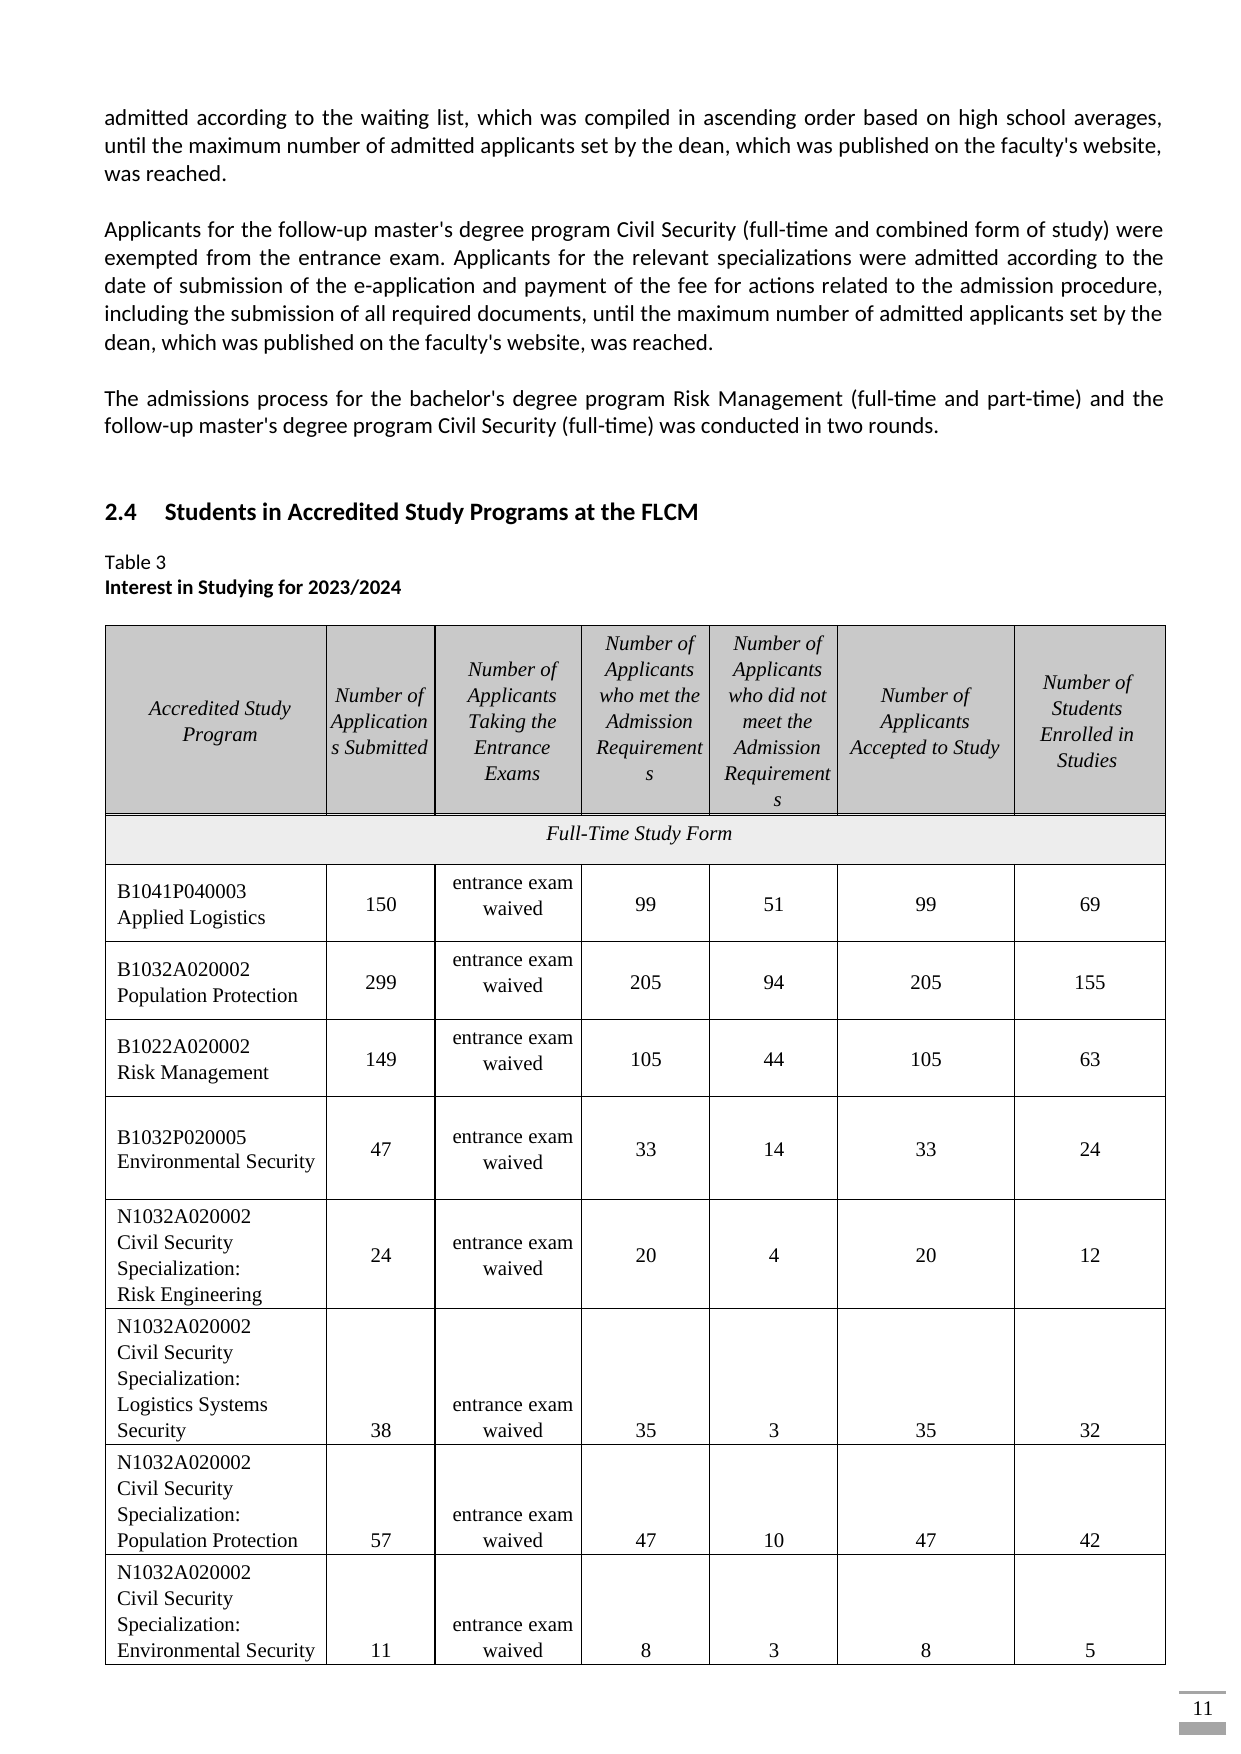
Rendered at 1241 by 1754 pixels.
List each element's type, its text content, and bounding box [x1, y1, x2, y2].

table_cell 3 [710, 1309, 837, 1444]
table_cell 24 [1015, 1097, 1165, 1198]
table_cell 149 [327, 1020, 434, 1096]
text The admissions process for the bachelor's degree program Risk Management (full-time and part-time) and the follow-up master's degree program Civil Security (full-time) was conducted in two rounds. [104, 384, 1165, 440]
table_cell 299 [327, 942, 434, 1019]
table_cell 35 [838, 1309, 1014, 1444]
table_cell B1041P040003 Applied Logistics [106, 865, 326, 941]
table_cell 10 [710, 1445, 837, 1554]
table_cell 20 [582, 1200, 709, 1308]
table_cell entrance exam waived [436, 1555, 581, 1664]
table_cell 69 [1015, 865, 1165, 941]
table_header Accredited Study Program [106, 626, 326, 813]
table_cell B1032P020005 Environmental Security [106, 1097, 326, 1198]
table_cell 150 [327, 865, 434, 941]
table_cell entrance exam waived [436, 1200, 581, 1308]
table_cell entrance exam waived [436, 865, 581, 941]
text Applicants for the follow-up master's degree program Civil Security (full-time and combined form of study) were exempted from the entrance exam. Applicants for the relevant specializations were admitted according to the date of submission of the e-application and payment of the fee for actions related to the admission procedure, including the submission of all required documents, until the maximum number of admitted applicants set by the dean, which was published on the faculty's website, was reached. [104, 216, 1165, 356]
table_cell 105 [582, 1020, 709, 1096]
table_cell 99 [838, 865, 1014, 941]
table_cell entrance exam waived [436, 1097, 581, 1198]
text Interest in Studying for 2023/2024 [104, 574, 1165, 600]
table_cell 33 [838, 1097, 1014, 1198]
table_cell entrance exam waived [436, 1309, 581, 1444]
table_cell entrance exam waived [436, 942, 581, 1019]
table_cell 35 [582, 1309, 709, 1444]
table_header Number of Applicants who did not meet the Admission Requirements [710, 626, 837, 813]
table_cell 33 [582, 1097, 709, 1198]
table_cell 105 [838, 1020, 1014, 1096]
table_header Number of Applicants who met the Admission Requirements [582, 626, 709, 813]
table_cell 4 [710, 1200, 837, 1308]
table_cell 8 [582, 1555, 709, 1664]
table_cell 99 [582, 865, 709, 941]
table_cell 47 [582, 1445, 709, 1554]
table_cell 8 [838, 1555, 1014, 1664]
table_header Number of Applications Submitted [327, 626, 434, 813]
table_cell 24 [327, 1200, 434, 1308]
table_cell 205 [582, 942, 709, 1019]
table_cell 12 [1015, 1200, 1165, 1308]
table_cell 14 [710, 1097, 837, 1198]
table_cell 38 [327, 1309, 434, 1444]
table_header Number of Students Enrolled in Studies [1015, 626, 1165, 813]
table_cell 94 [710, 942, 837, 1019]
text Table 3 [104, 549, 1165, 574]
subtitle Students in Accredited Study Programs at the FLCM [104, 496, 1165, 526]
table_cell B1022A020002 Risk Management [106, 1020, 326, 1096]
table_cell Full-Time Study Form [106, 816, 1165, 864]
table_cell 3 [710, 1555, 837, 1664]
table_cell 42 [1015, 1445, 1165, 1554]
table_cell 44 [710, 1020, 837, 1096]
table_header Number of Applicants Accepted to Study [838, 626, 1014, 813]
table_cell N1032A020002 Civil Security Specialization: Logistics Systems Security [106, 1309, 326, 1444]
table_header Number of Applicants Taking the Entrance Exams [436, 626, 581, 813]
table_cell 51 [710, 865, 837, 941]
table_cell 47 [838, 1445, 1014, 1554]
table_cell N1032A020002 Civil Security Specialization: Risk Engineering [106, 1200, 326, 1308]
table_cell N1032A020002 Civil Security Specialization: Population Protection [106, 1445, 326, 1554]
table_cell 47 [327, 1097, 434, 1198]
table_cell 205 [838, 942, 1014, 1019]
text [104, 103, 1165, 187]
table_cell 155 [1015, 942, 1165, 1019]
table_cell entrance exam waived [436, 1020, 581, 1096]
table_cell B1032A020002 Population Protection [106, 942, 326, 1019]
table_cell N1032A020002 Civil Security Specialization: Environmental Security [106, 1555, 326, 1664]
table_cell entrance exam waived [436, 1445, 581, 1554]
table_cell 57 [327, 1445, 434, 1554]
table_cell 5 [1015, 1555, 1165, 1664]
table_cell 32 [1015, 1309, 1165, 1444]
table_cell 63 [1015, 1020, 1165, 1096]
table_cell 20 [838, 1200, 1014, 1308]
table_cell 11 [327, 1555, 434, 1664]
